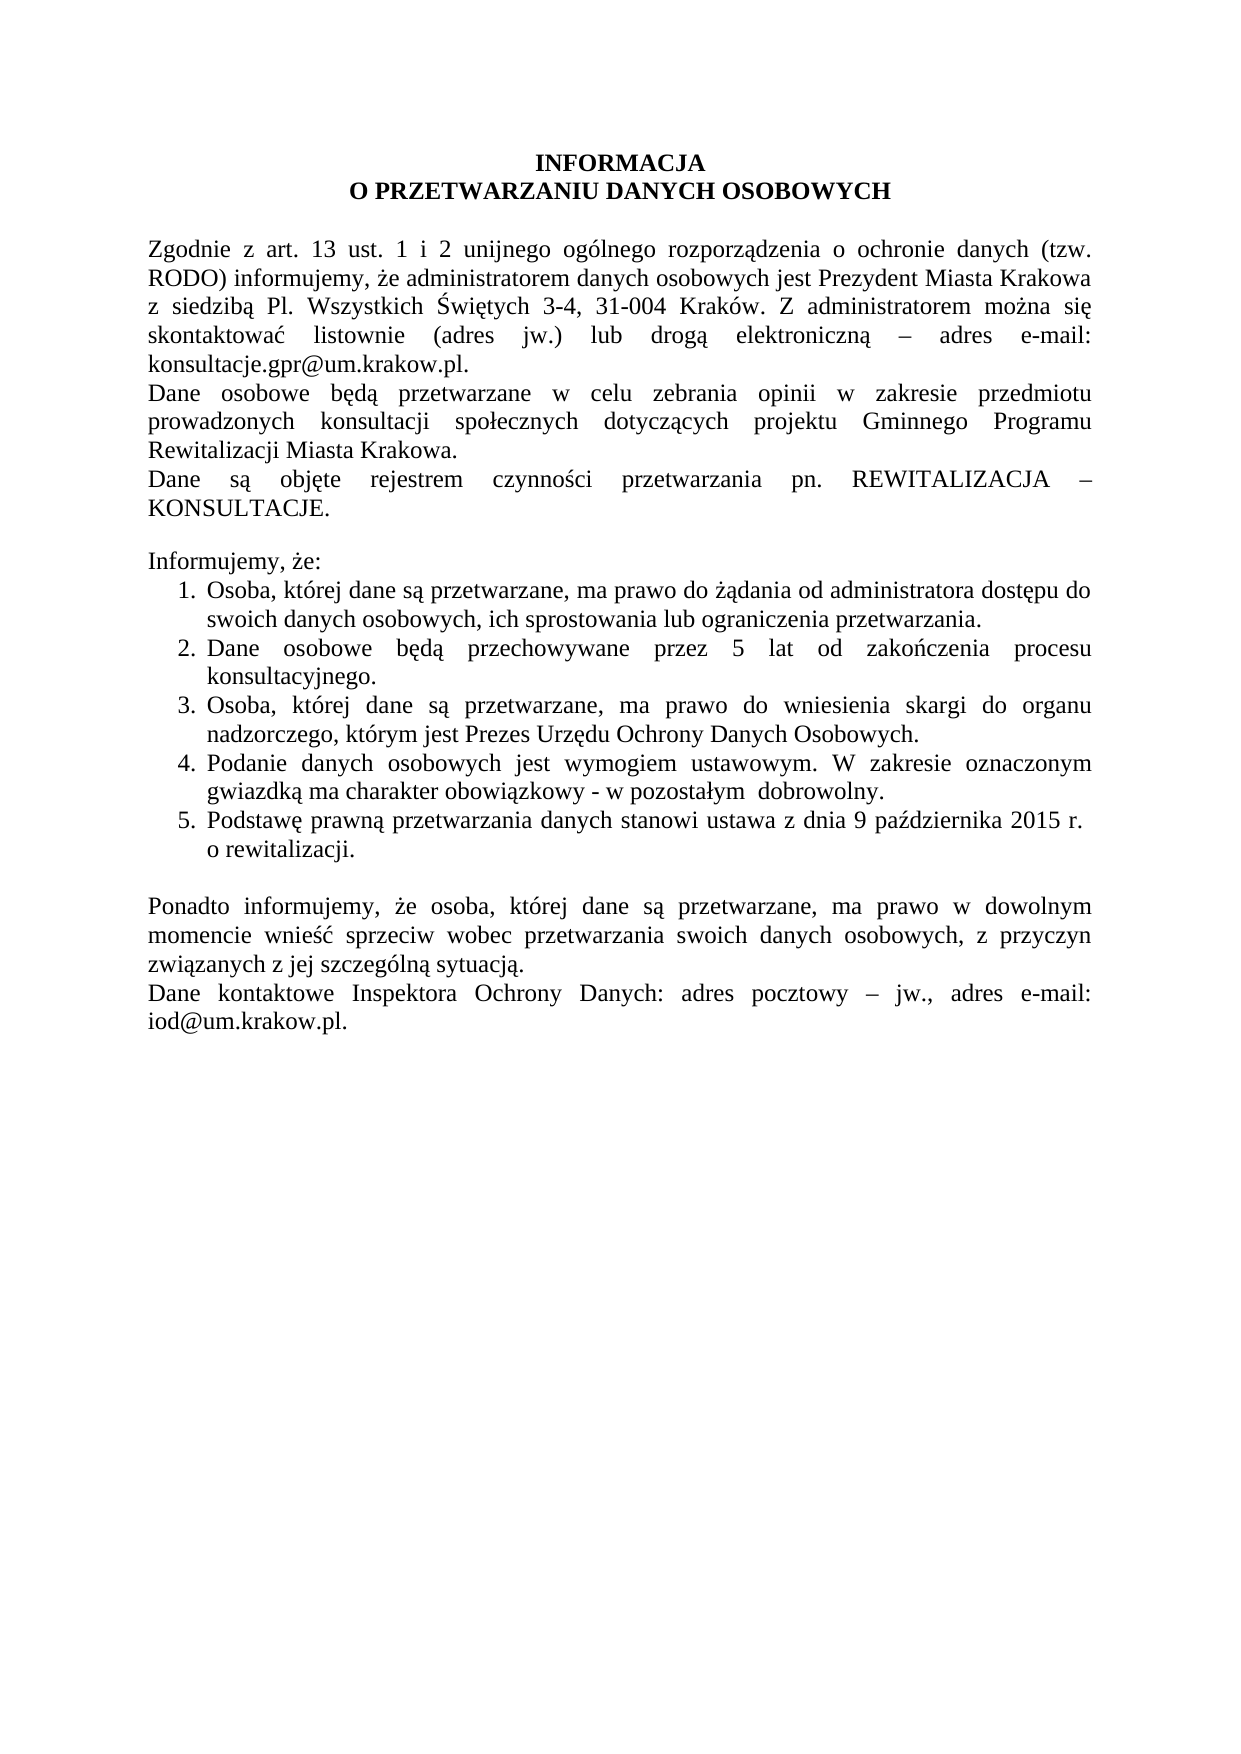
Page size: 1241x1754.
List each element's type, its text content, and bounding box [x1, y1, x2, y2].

list Osoba, której dane są przetwarzane, ma prawo do wniesienia skargi do organu nadzorczego, którym jest Prezes Urzędu Ochrony Danych Osobowych. [177, 690, 1093, 748]
list Dane osobowe będą przechowywane przez 5 lat od zakończenia procesu konsultacyjnego. [177, 633, 1093, 690]
list Podstawę prawną przetwarzania danych stanowi ustawa z dnia 9 października 2015 r. o rewitalizacji. [177, 805, 1093, 863]
text INFORMACJA [148, 148, 1093, 176]
text Ponadto informujemy, że osoba, której dane są przetwarzane, ma prawo w dowolnym momencie wnieść sprzeciw wobec przetwarzania swoich danych osobowych, z przyczyn związanych z jej szczególną sytuacją. [148, 891, 1093, 978]
list Osoba, której dane są przetwarzane, ma prawo do żądania od administratora dostępu do swoich danych osobowych, ich sprostowania lub ograniczenia przetwarzania. [177, 575, 1093, 633]
text Zgodnie z art. 13 ust. 1 i 2 unijnego ogólnego rozporządzenia o ochronie danych (tzw. RODO) informujemy, że administratorem danych osobowych jest Prezydent Miasta Krakowa z siedzibą Pl. Wszystkich Świętych 3-4, 31-004 Kraków. Z administratorem można się skontaktować listownie (adres jw.) lub drogą elektroniczną – adres e-mail: konsultacje.gpr@um.krakow.pl. [148, 234, 1093, 378]
list Podanie danych osobowych jest wymogiem ustawowym. W zakresie oznaczonym gwiazdką ma charakter obowiązkowy - w pozostałym dobrowolny. [177, 748, 1093, 805]
text O PRZETWARZANIU DANYCH OSOBOWYCH [148, 176, 1093, 205]
text Informujemy, że: [148, 546, 1093, 575]
text Dane kontaktowe Inspektora Ochrony Danych: adres pocztowy – jw., adres e-mail: iod@um.krakow.pl. [148, 978, 1093, 1035]
text Dane są objęte rejestrem czynności przetwarzania pn. REWITALIZACJA – KONSULTACJE. [148, 464, 1093, 521]
text Dane osobowe będą przetwarzane w celu zebrania opinii w zakresie przedmiotu prowadzonych konsultacji społecznych dotyczących projektu Gminnego Programu Rewitalizacji Miasta Krakowa. [148, 378, 1093, 464]
